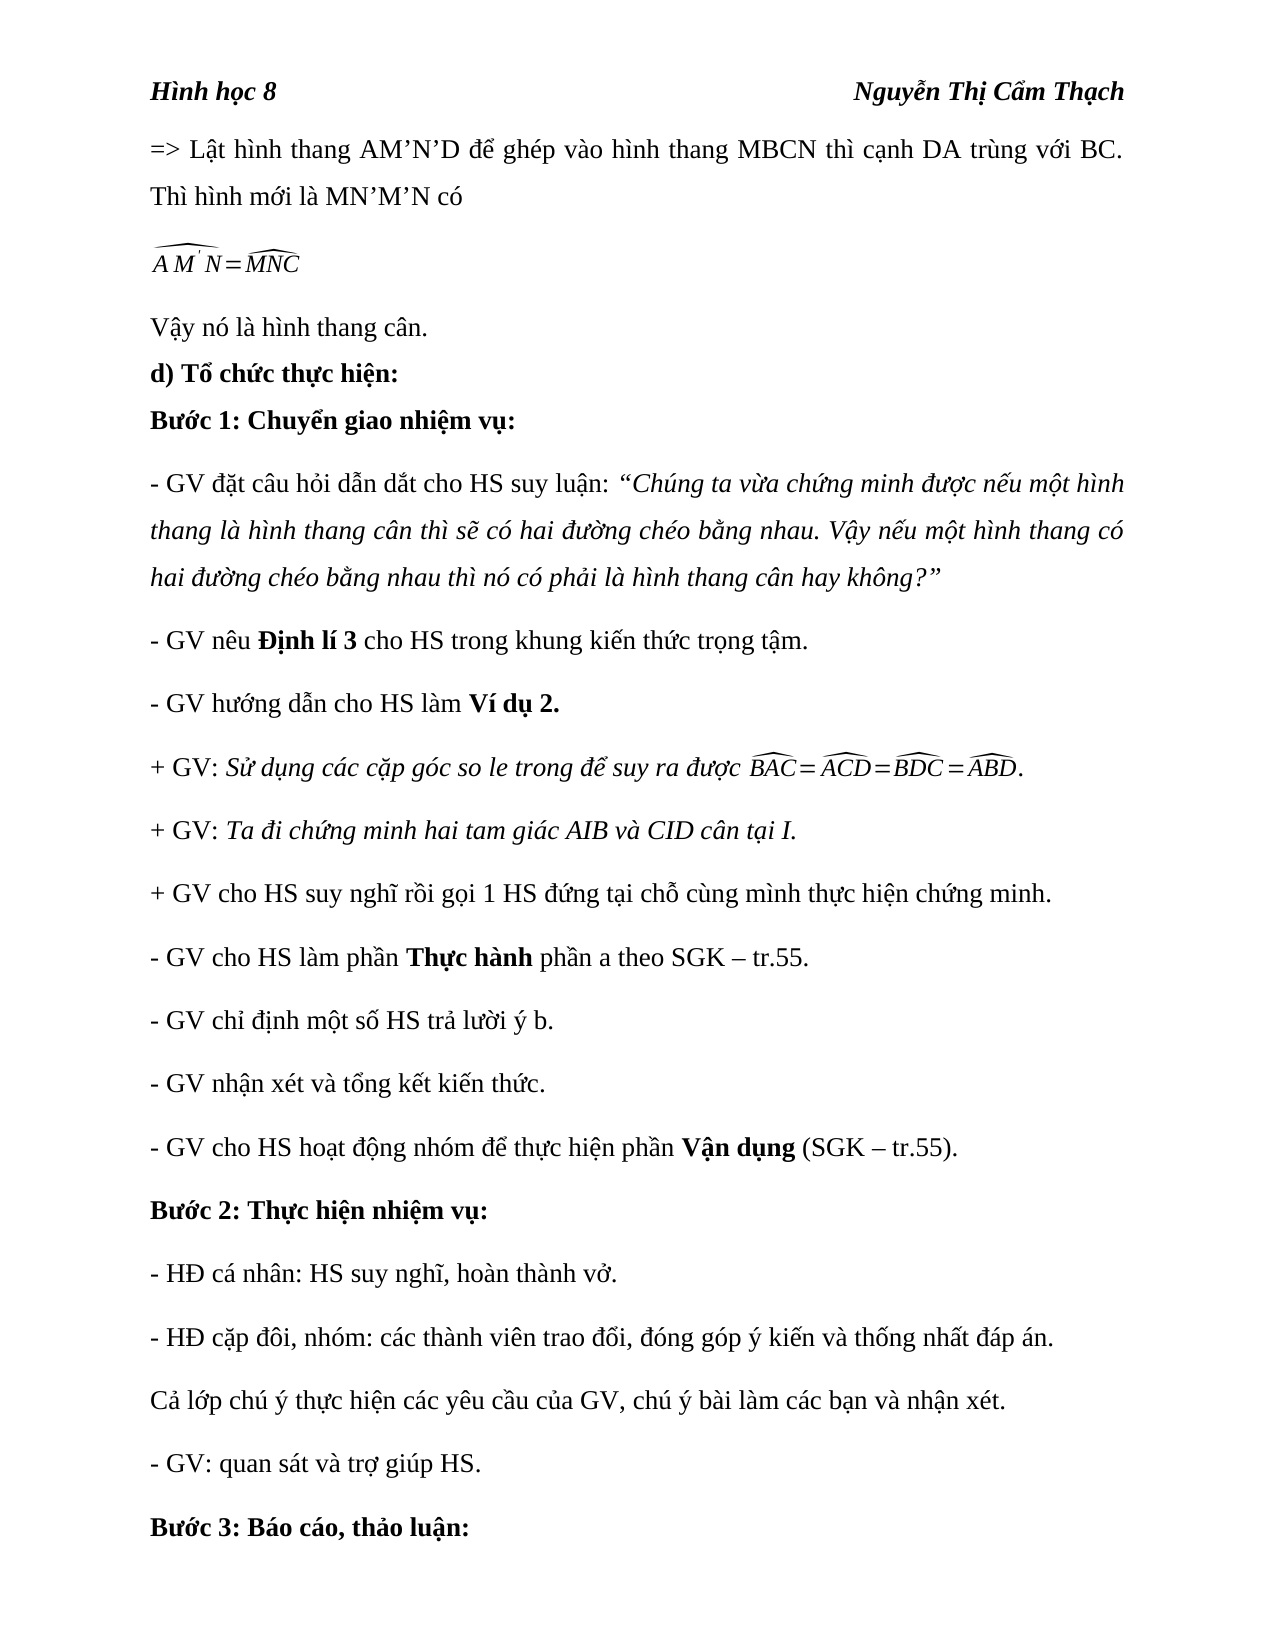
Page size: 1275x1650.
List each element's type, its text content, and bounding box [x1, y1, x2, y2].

text + GV: Sử dụng các cặp góc so le trong để suy ra được . [150, 751, 1125, 782]
text Bước 2: Thực hiện nhiệm vụ: [150, 1194, 1125, 1225]
text + GV: Ta đi chứng minh hai tam giác AIB và CID cân tại I. [150, 814, 1125, 845]
text - GV hướng dẫn cho HS làm Ví dụ 2. [150, 687, 1125, 718]
text Cả lớp chú ý thực hiện các yêu cầu của GV, chú ý bài làm các bạn và nhận xét. [150, 1384, 1125, 1415]
text - GV cho HS làm phần Thực hành phần a theo SGK – tr.55. [150, 941, 1125, 972]
text Bước 1: Chuyển giao nhiệm vụ: [150, 404, 1125, 435]
text - GV nhận xét và tổng kết kiến thức. [150, 1067, 1125, 1098]
text + GV cho HS suy nghĩ rồi gọi 1 HS đứng tại chỗ cùng mình thực hiện chứng minh. [150, 877, 1125, 908]
text Vậy nó là hình thang cân. [150, 311, 1125, 342]
text - HĐ cá nhân: HS suy nghĩ, hoàn thành vở. [150, 1257, 1125, 1288]
text - GV đặt câu hỏi dẫn dắt cho HS suy luận: “Chúng ta vừa chứng minh được nếu một hình thang là hình thang cân thì sẽ có hai đường chéo bằng nhau. Vậy nếu một hình thang có hai đường chéo bằng nhau thì nó có phải là hình thang cân hay không?” [150, 467, 1125, 592]
text - GV: quan sát và trợ giúp HS. [150, 1447, 1125, 1478]
text d) Tổ chức thực hiện: [150, 357, 1125, 388]
text - HĐ cặp đôi, nhóm: các thành viên trao đổi, đóng góp ý kiến và thống nhất đáp án. [150, 1321, 1125, 1352]
text - GV nêu Định lí 3 cho HS trong khung kiến thức trọng tậm. [150, 624, 1125, 655]
text - GV cho HS hoạt động nhóm để thực hiện phần Vận dụng (SGK – tr.55). [150, 1131, 1125, 1162]
text => Lật hình thang AM’N’D để ghép vào hình thang MBCN thì cạnh DA trùng với BC. Thì hình mới là MN’M’N có [150, 133, 1125, 211]
text - GV chỉ định một số HS trả lười ý b. [150, 1004, 1125, 1035]
text Bước 3: Báo cáo, thảo luận: [150, 1511, 1125, 1542]
